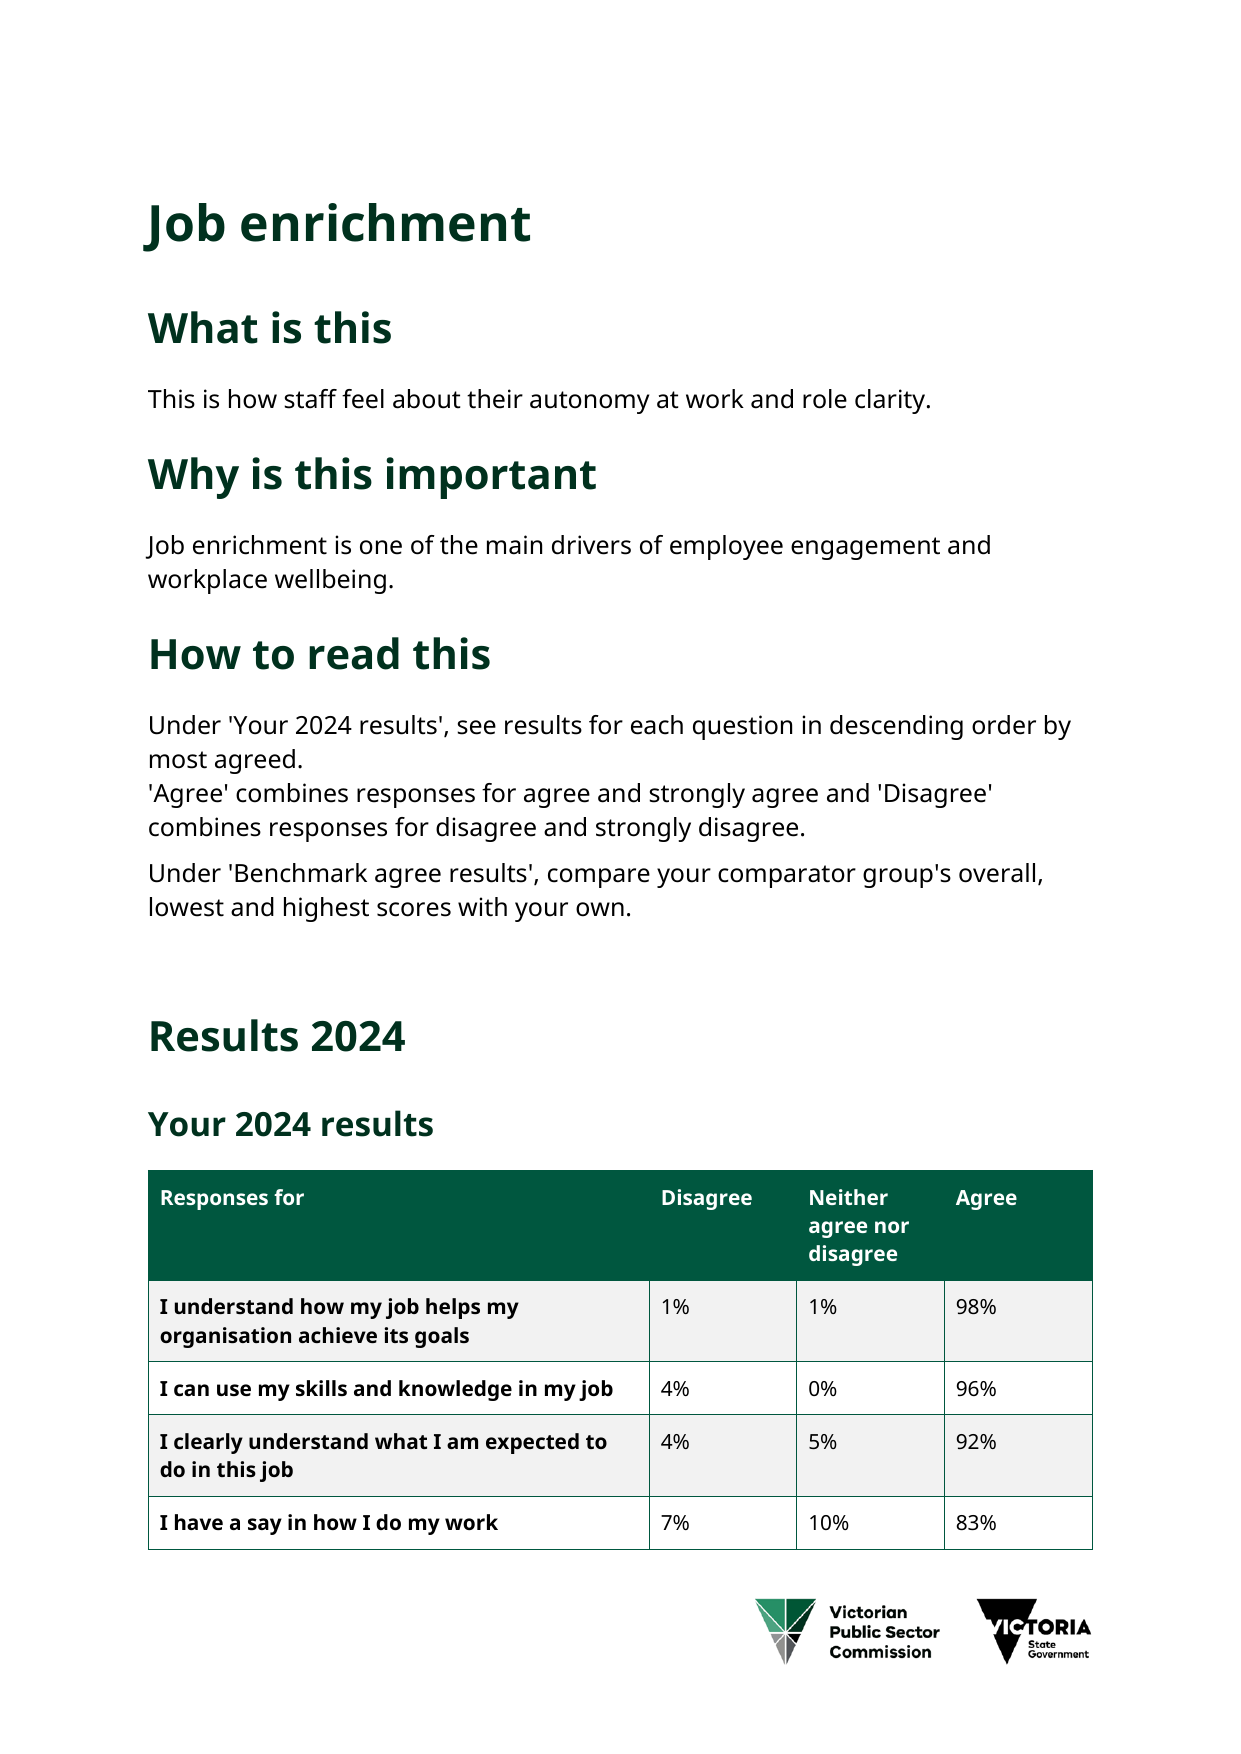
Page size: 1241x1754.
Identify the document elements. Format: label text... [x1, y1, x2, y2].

text Job enrichment is one of the main drivers of employee engagement and workplace wellbeing. [148, 527, 1092, 595]
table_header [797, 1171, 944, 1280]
subtitle Results 2024 [148, 1007, 1092, 1064]
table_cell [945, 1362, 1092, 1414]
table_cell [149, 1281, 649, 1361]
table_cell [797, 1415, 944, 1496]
text This is how staff feel about their autonomy at work and role clarity. [148, 381, 1092, 415]
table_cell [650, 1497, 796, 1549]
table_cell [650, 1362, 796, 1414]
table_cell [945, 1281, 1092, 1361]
picture [754, 1598, 1093, 1666]
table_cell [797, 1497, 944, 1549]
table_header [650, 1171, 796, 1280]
subtitle How to read this [148, 624, 1092, 681]
subtitle What is this [148, 299, 1092, 355]
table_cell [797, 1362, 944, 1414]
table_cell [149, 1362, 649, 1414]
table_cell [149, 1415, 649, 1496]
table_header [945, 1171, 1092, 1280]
subtitle Job enrichment [148, 188, 1092, 256]
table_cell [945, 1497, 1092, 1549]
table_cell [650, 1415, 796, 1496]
text Under 'Your 2024 results', see results for each question in descending order by most agreed. 'Agree' combines responses for agree and strongly agree and 'Disagree' combines responses for disagree and strongly disagree. [148, 707, 1092, 843]
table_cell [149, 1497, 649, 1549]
subtitle Why is this important [148, 444, 1092, 501]
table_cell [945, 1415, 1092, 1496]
text Under 'Benchmark agree results', compare your comparator group's overall, lowest and highest scores with your own. [148, 856, 1092, 924]
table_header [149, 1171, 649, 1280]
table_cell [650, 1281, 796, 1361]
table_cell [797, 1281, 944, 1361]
subtitle Your 2024 results [148, 1100, 1092, 1146]
